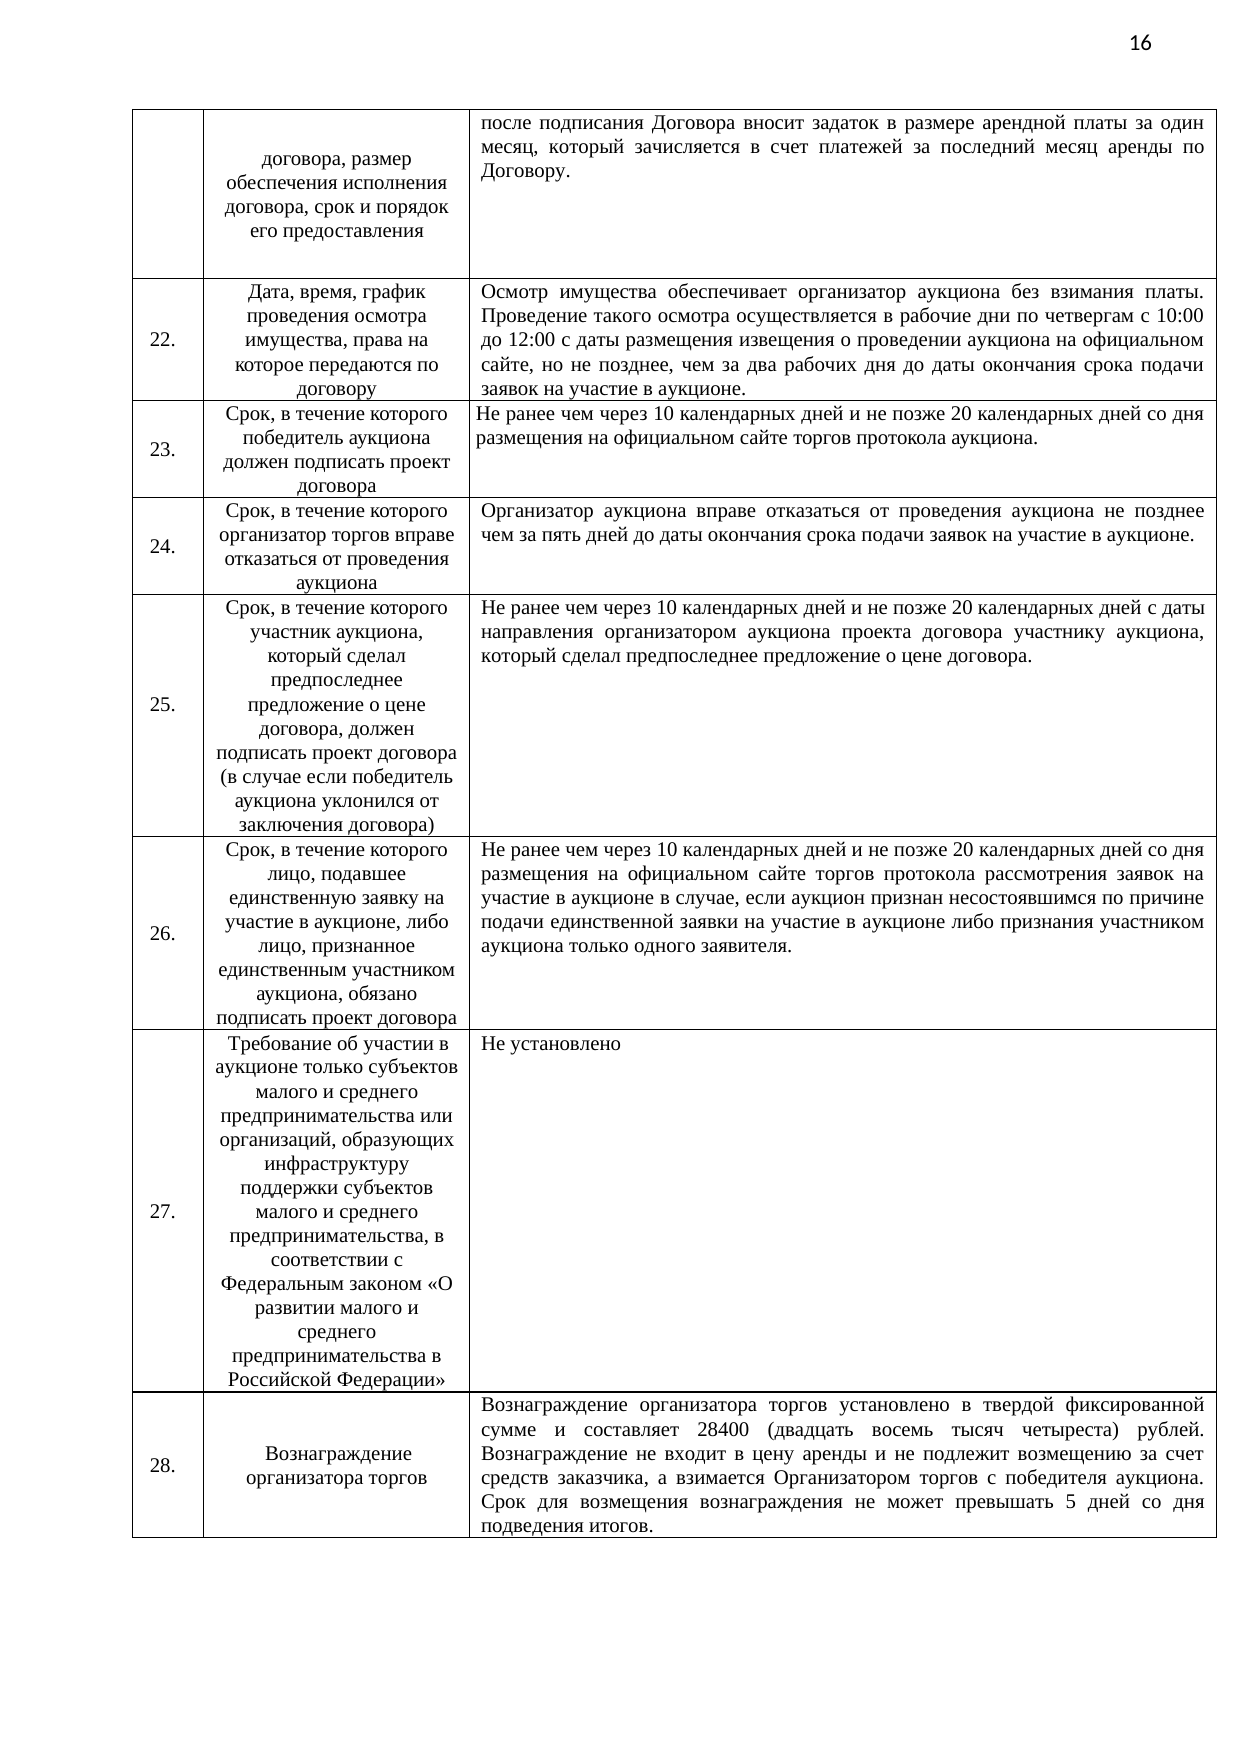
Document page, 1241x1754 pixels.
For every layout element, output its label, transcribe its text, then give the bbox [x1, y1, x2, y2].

table_cell Срок, в течение которого лицо, подавшее единственную заявку на участие в аукционе, либо лицо, признанное единственным участником аукциона, обязано подписать проект договора [204, 837, 469, 1029]
table_cell Срок, в течение которого победитель аукциона должен подписать проект договора [204, 401, 469, 497]
table_cell Осмотр имущества обеспечивает организатор аукциона без взимания платы. Проведение такого осмотра осуществляется в рабочие дни по четвергам с 10:00 до 12:00 с даты размещения извещения о проведении аукциона на официальном сайте, но не позднее, чем за два рабочих дня до даты окончания срока подачи заявок на участие в аукционе. [470, 279, 1216, 399]
table_cell Организатор аукциона вправе отказаться от проведения аукциона не позднее чем за пять дней до даты окончания срока подачи заявок на участие в аукционе. [470, 498, 1216, 594]
table_cell [133, 401, 203, 497]
table_cell [133, 1030, 203, 1391]
table_cell [133, 498, 203, 594]
table_cell Вознаграждение организатора торгов установлено в твердой фиксированной сумме и составляет 28400 (двадцать восемь тысяч четыреста) рублей. Вознаграждение не входит в цену аренды и не подлежит возмещению за счет средств заказчика, а взимается Организатором торгов с победителя аукциона. Срок для возмещения вознаграждения не может превышать 5 дней со дня подведения итогов. [470, 1393, 1216, 1537]
table_cell Срок, в течение которого организатор торгов вправе отказаться от проведения аукциона [204, 498, 469, 594]
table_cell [470, 110, 1216, 278]
table_cell Дата, время, график проведения осмотра имущества, права на которое передаются по договору [204, 279, 469, 399]
table_cell Требование об участии в аукционе только субъектов малого и среднего предпринимательства или организаций, образующих инфраструктуру поддержки субъектов малого и среднего предпринимательства, в соответствии с Федеральным законом «О развитии малого и среднего предпринимательства в Российской Федерации» [204, 1030, 469, 1391]
table_cell [133, 110, 203, 278]
table_cell [133, 595, 203, 836]
table_cell [133, 1393, 203, 1537]
table_cell Не ранее чем через 10 календарных дней и не позже 20 календарных дней со дня размещения на официальном сайте торгов протокола аукциона. [470, 401, 1216, 497]
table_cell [204, 110, 469, 278]
table_cell Не ранее чем через 10 календарных дней и не позже 20 календарных дней с даты направления организатором аукциона проекта договора участнику аукциона, который сделал предпоследнее предложение о цене договора. [470, 595, 1216, 836]
table_cell Не ранее чем через 10 календарных дней и не позже 20 календарных дней со дня размещения на официальном сайте торгов протокола рассмотрения заявок на участие в аукционе в случае, если аукцион признан несостоявшимся по причине подачи единственной заявки на участие в аукционе либо признания участником аукциона только одного заявителя. [470, 837, 1216, 1029]
table_cell [133, 837, 203, 1029]
table_cell Не установлено [470, 1030, 1216, 1391]
table_cell Вознаграждение организатора торгов [204, 1393, 469, 1537]
table_cell Срок, в течение которого участник аукциона, который сделал предпоследнее предложение о цене договора, должен подписать проект договора (в случае если победитель аукциона уклонился от заключения договора) [204, 595, 469, 836]
table_cell [133, 279, 203, 399]
